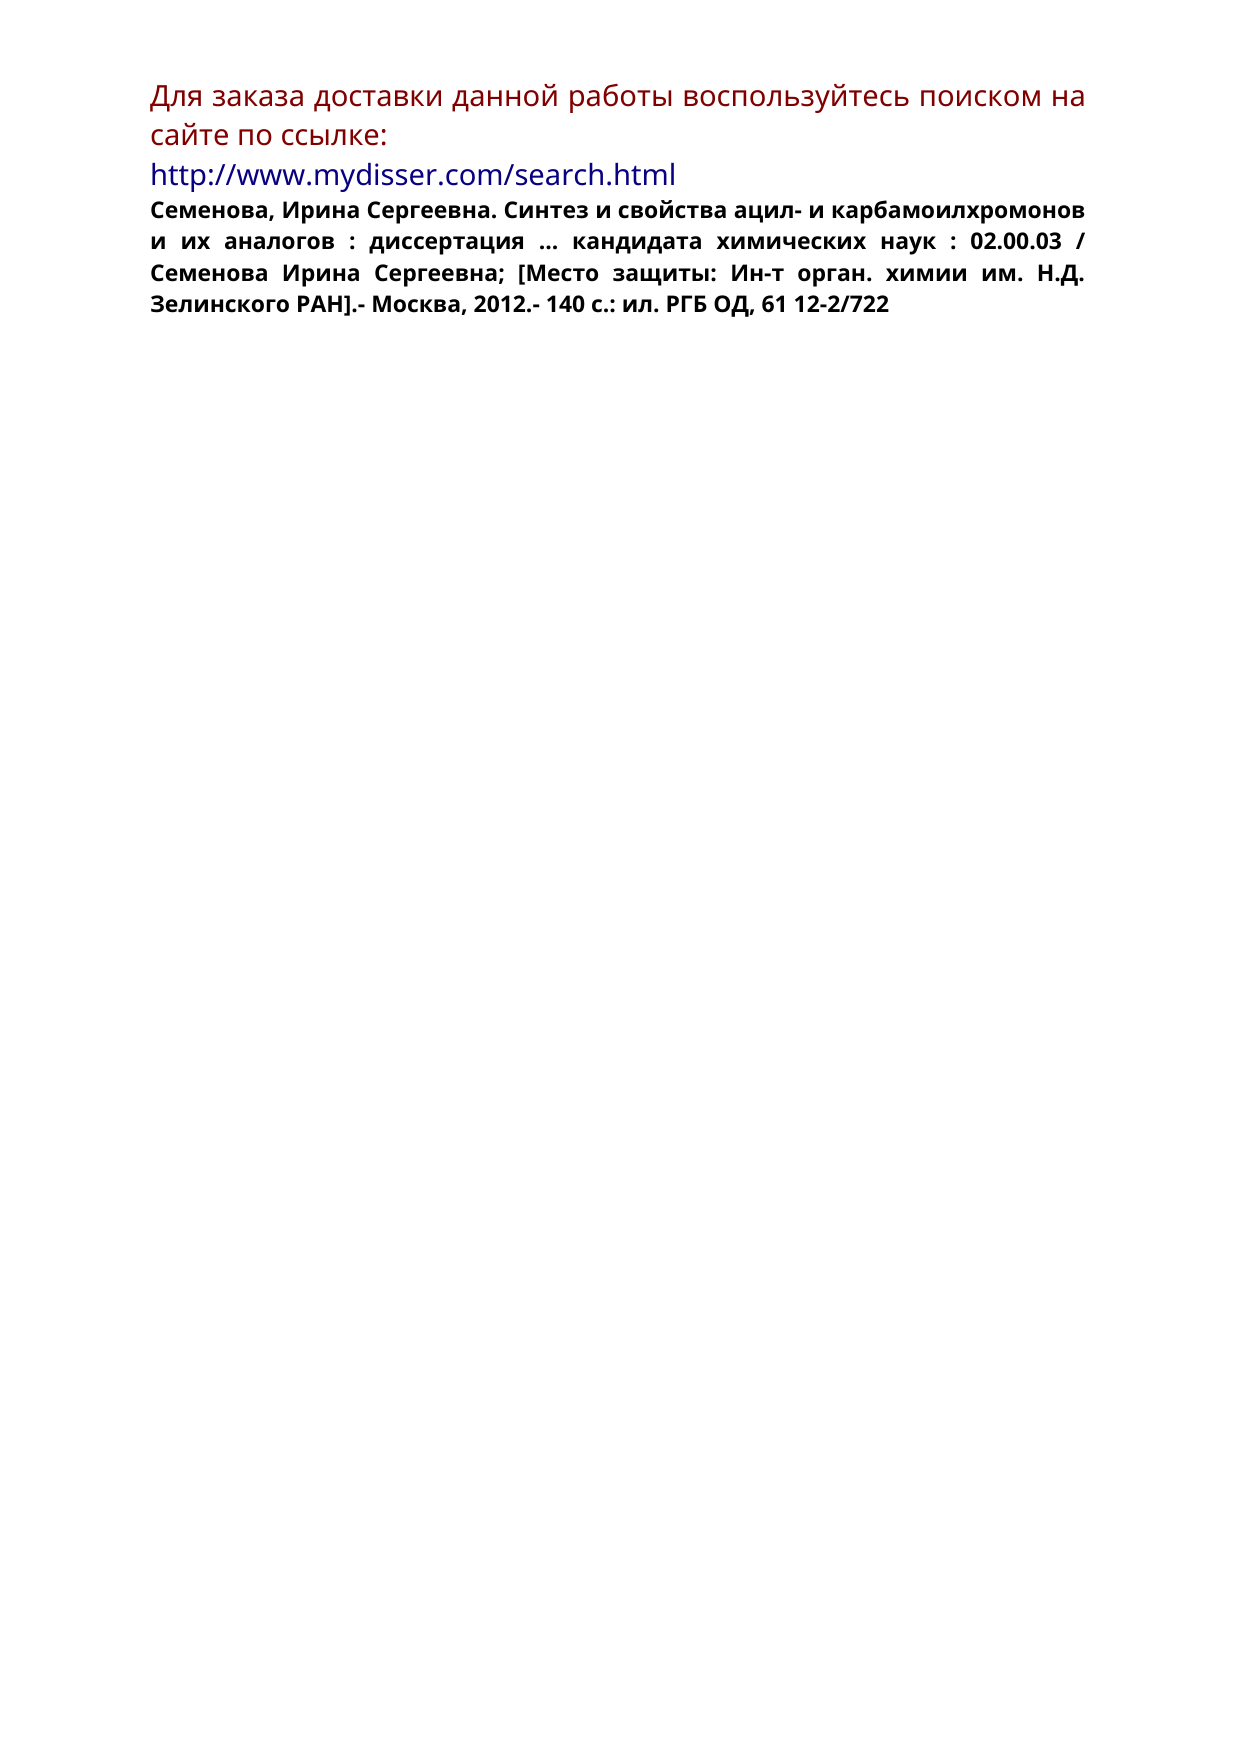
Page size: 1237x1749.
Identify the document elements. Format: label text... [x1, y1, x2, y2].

text Семенова, Ирина Сергеевна. Синтез и свойства ацил- и карбамоилхромонов и их аналогов : диссертация ... кандидата химических наук : 02.00.03 / Семенова Ирина Сергеевна; [Место защиты: Ин-т орган. химии им. Н.Д. Зелинского РАН].- Москва, 2012.- 140 с.: ил. РГБ ОД, 61 12-2/722 [150, 194, 1086, 319]
